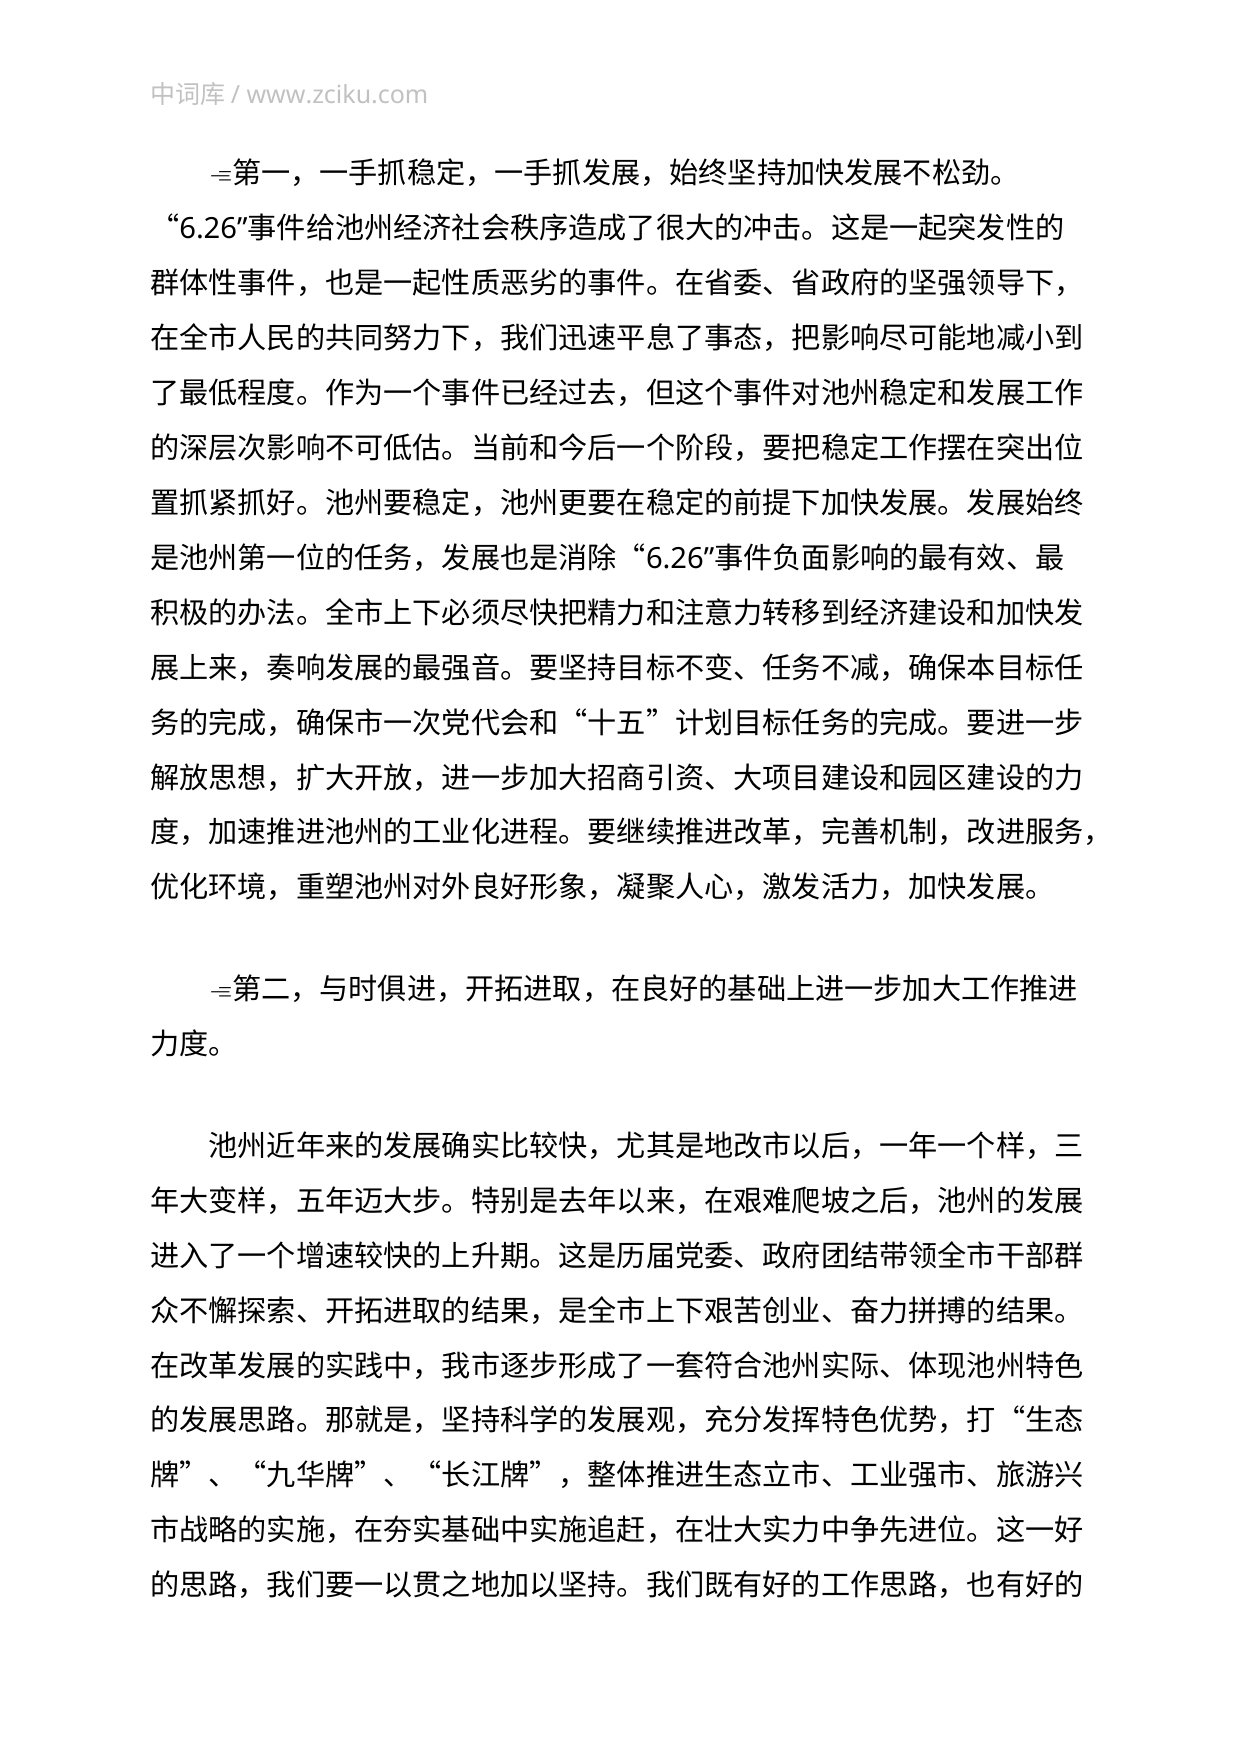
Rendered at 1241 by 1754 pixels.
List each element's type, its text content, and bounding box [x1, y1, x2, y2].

text 第二，与时俱进，开拓进取，在良好的基础上进一步加大工作推进力度。 [150, 966, 1090, 1063]
text 第一，一手抓稳定，一手抓发展，始终坚持加快发展不松劲。“6.26”事件给池州经济社会秩序造成了很大的冲击。这是一起突发性的群体性事件，也是一起性质恶劣的事件。在省委、省政府的坚强领导下，在全市人民的共同努力下，我们迅速平息了事态，把影响尽可能地减小到了最低程度。作为一个事件已经过去，但这个事件对池州稳定和发展工作的深层次影响不可低估。当前和今后一个阶段，要把稳定工作摆在突出位置抓紧抓好。池州要稳定，池州更要在稳定的前提下加快发展。发展始终是池州第一位的任务，发展也是消除“6.26”事件负面影响的最有效、最积极的办法。全市上下必须尽快把精力和注意力转移到经济建设和加快发展上来，奏响发展的最强音。要坚持目标不变、任务不减，确保本目标任务的完成，确保市一次党代会和“十五”计划目标任务的完成。要进一步解放思想，扩大开放，进一步加大招商引资、大项目建设和园区建设的力度，加速推进池州的工业化进程。要继续推进改革，完善机制，改进服务，优化环境，重塑池州对外良好形象，凝聚人心，激发活力，加快发展。 [150, 150, 1090, 906]
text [150, 1122, 1090, 1604]
